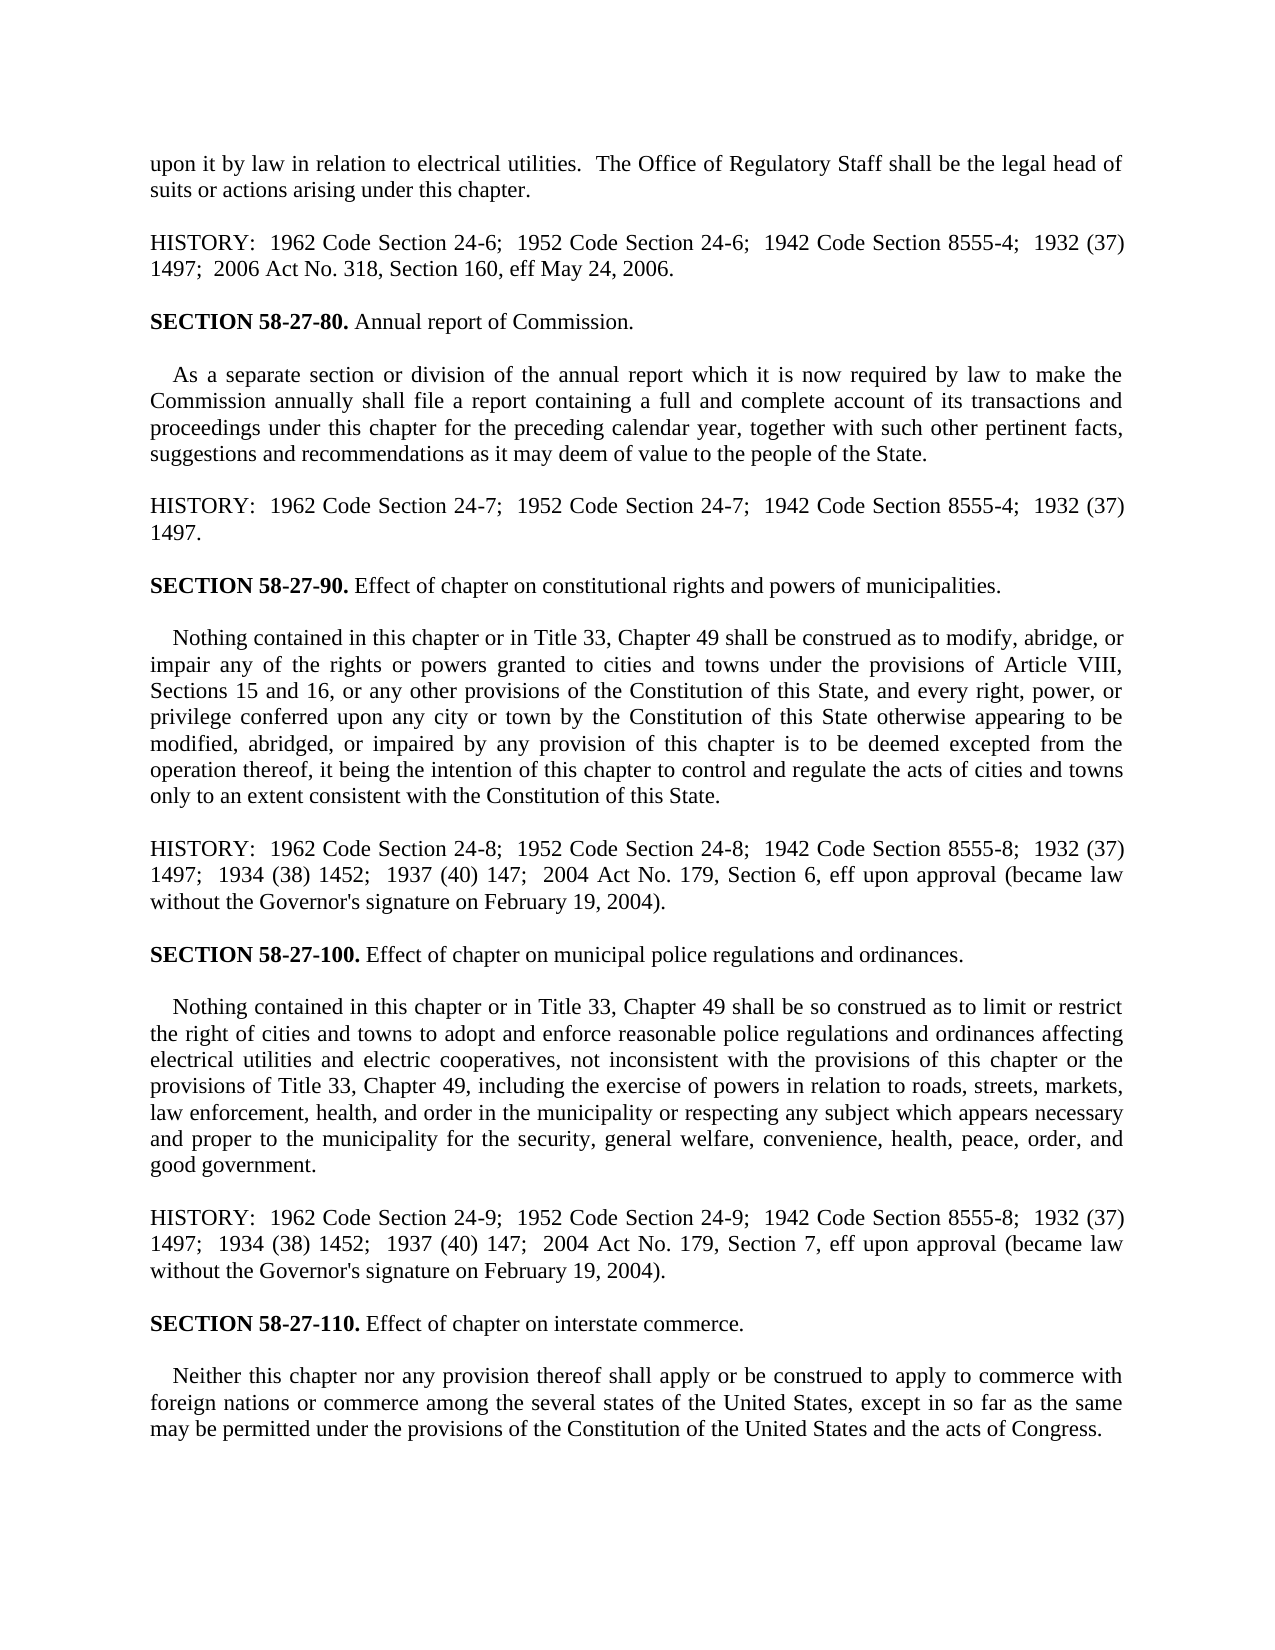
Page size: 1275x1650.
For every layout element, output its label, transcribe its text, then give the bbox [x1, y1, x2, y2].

text Nothing contained in this chapter or in Title 33, Chapter 49 shall be so construed as to limit or restrict the right of cities and towns to adopt and enforce reasonable police regulations and ordinances affecting electrical utilities and electric cooperatives, not inconsistent with the provisions of this chapter or the provisions of Title 33, Chapter 49, including the exercise of powers in relation to roads, streets, markets, law enforcement, health, and order in the municipality or respecting any subject which appears necessary and proper to the municipality for the security, general welfare, convenience, health, peace, order, and good government. [150, 993, 1125, 1178]
text HISTORY: 1962 Code Section 24-9; 1952 Code Section 24-9; 1942 Code Section 8555-8; 1932 (37) 1497; 1934 (38) 1452; 1937 (40) 147; 2004 Act No. 179, Section 7, eff upon approval (became law without the Governor's signature on February 19, 2004). [150, 1204, 1125, 1283]
text Nothing contained in this chapter or in Title 33, Chapter 49 shall be construed as to modify, abridge, or impair any of the rights or powers granted to cities and towns under the provisions of Article VIII, Sections 15 and 16, or any other provisions of the Constitution of this State, and every right, power, or privilege conferred upon any city or town by the Constitution of this State otherwise appearing to be modified, abridged, or impaired by any provision of this chapter is to be deemed excepted from the operation thereof, it being the intention of this chapter to control and regulate the acts of cities and towns only to an extent consistent with the Constitution of this State. [150, 624, 1125, 809]
text SECTION 58-27-110. Effect of chapter on interstate commerce. [150, 1309, 1125, 1336]
text SECTION 58-27-80. Annual report of Commission. [150, 308, 1125, 334]
text SECTION 58-27-100. Effect of chapter on municipal police regulations and ordinances. [150, 941, 1125, 967]
text Neither this chapter nor any provision thereof shall apply or be construed to apply to commerce with foreign nations or commerce among the several states of the United States, except in so far as the same may be permitted under the provisions of the Constitution of the United States and the acts of Congress. [150, 1362, 1125, 1441]
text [150, 150, 1125, 203]
text HISTORY: 1962 Code Section 24-8; 1952 Code Section 24-8; 1942 Code Section 8555-8; 1932 (37) 1497; 1934 (38) 1452; 1937 (40) 147; 2004 Act No. 179, Section 6, eff upon approval (became law without the Governor's signature on February 19, 2004). [150, 835, 1125, 914]
text SECTION 58-27-90. Effect of chapter on constitutional rights and powers of municipalities. [150, 572, 1125, 598]
text As a separate section or division of the annual report which it is now required by law to make the Commission annually shall file a report containing a full and complete account of its transactions and proceedings under this chapter for the preceding calendar year, together with such other pertinent facts, suggestions and recommendations as it may deem of value to the people of the State. [150, 361, 1125, 466]
text HISTORY: 1962 Code Section 24-6; 1952 Code Section 24-6; 1942 Code Section 8555-4; 1932 (37) 1497; 2006 Act No. 318, Section 160, eff May 24, 2006. [150, 229, 1125, 282]
text HISTORY: 1962 Code Section 24-7; 1952 Code Section 24-7; 1942 Code Section 8555-4; 1932 (37) 1497. [150, 493, 1125, 545]
